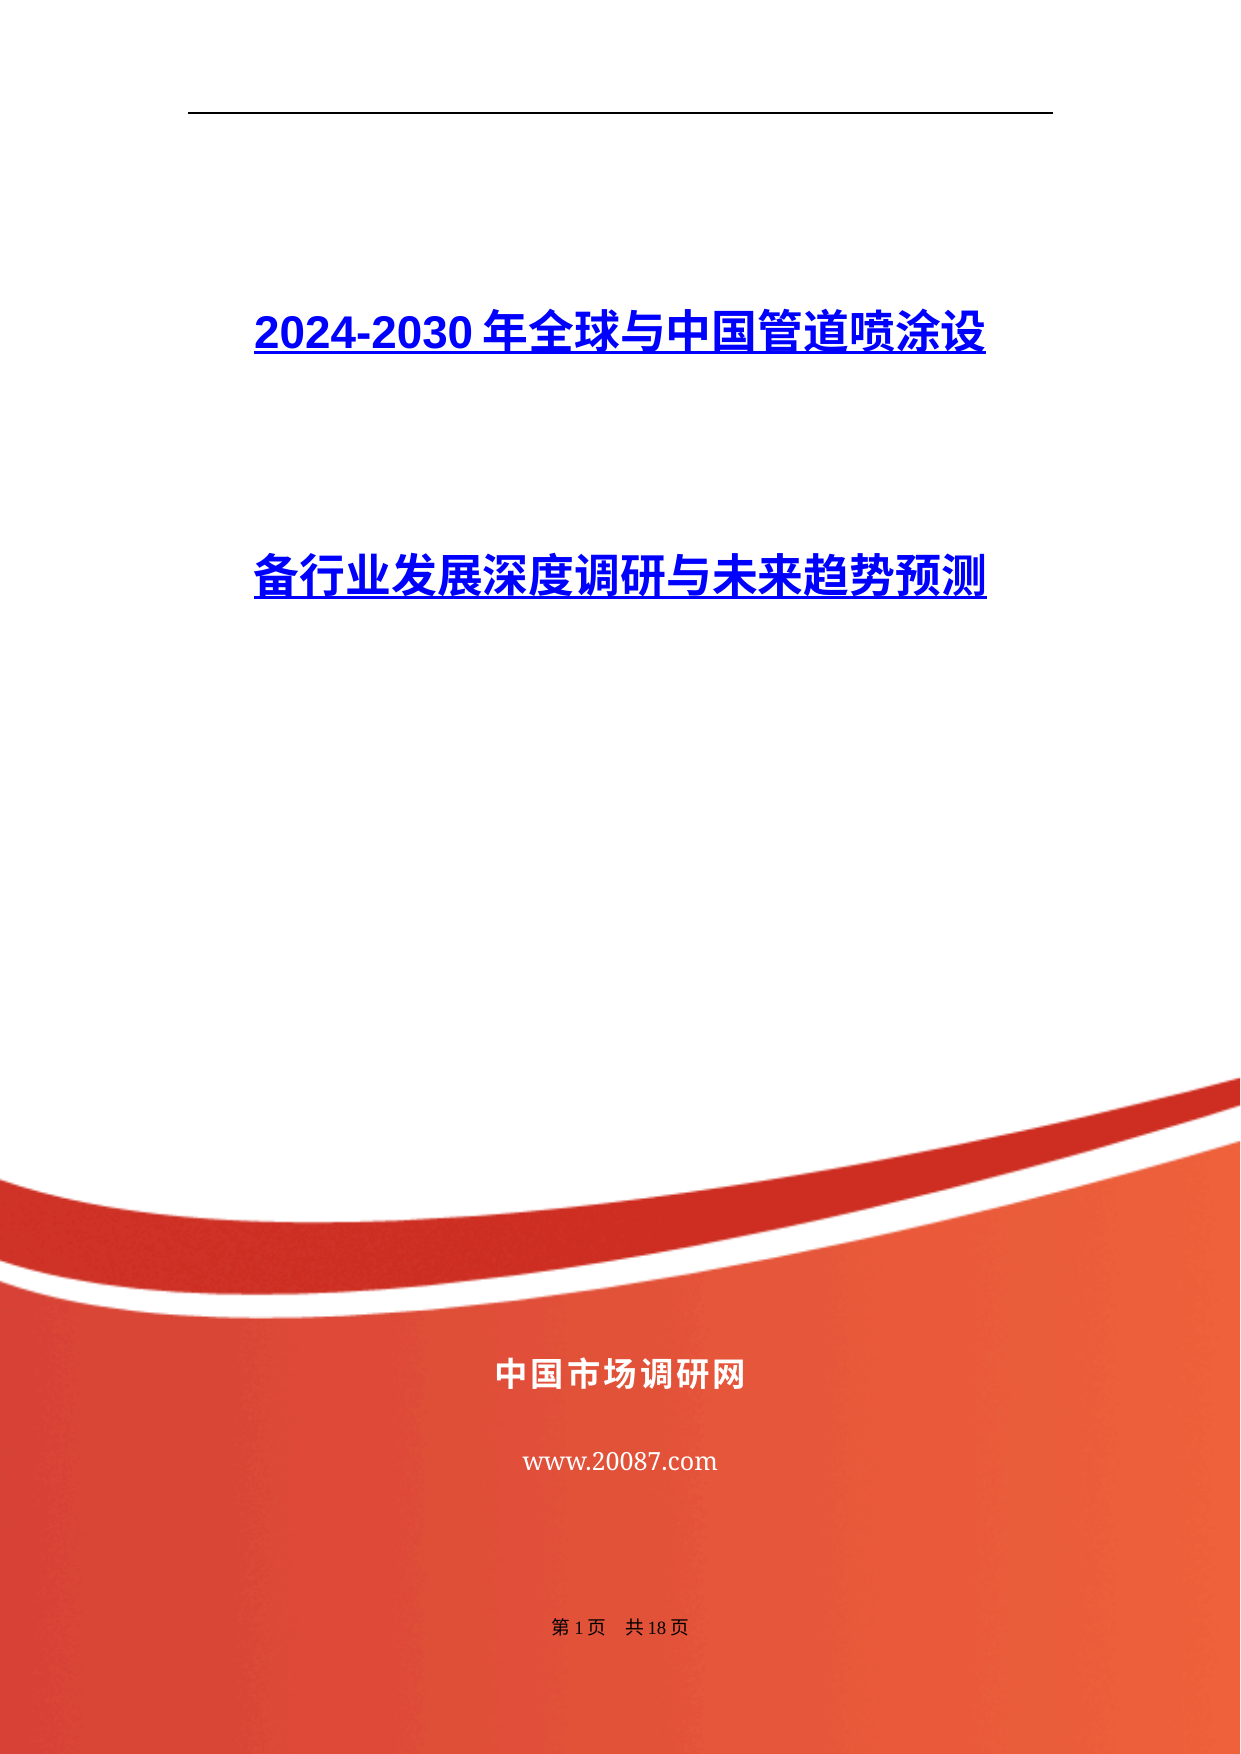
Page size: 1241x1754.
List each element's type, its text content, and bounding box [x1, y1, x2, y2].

table_header 2024-2030年全球与中国管道喷涂设备行业发展深度调研与未来趋势预测 [188, 207, 1053, 773]
text www.20087.com [187, 1428, 1053, 1493]
subtitle 中国市场调研网 [187, 1339, 1053, 1404]
picture [0, 1006, 1241, 1754]
